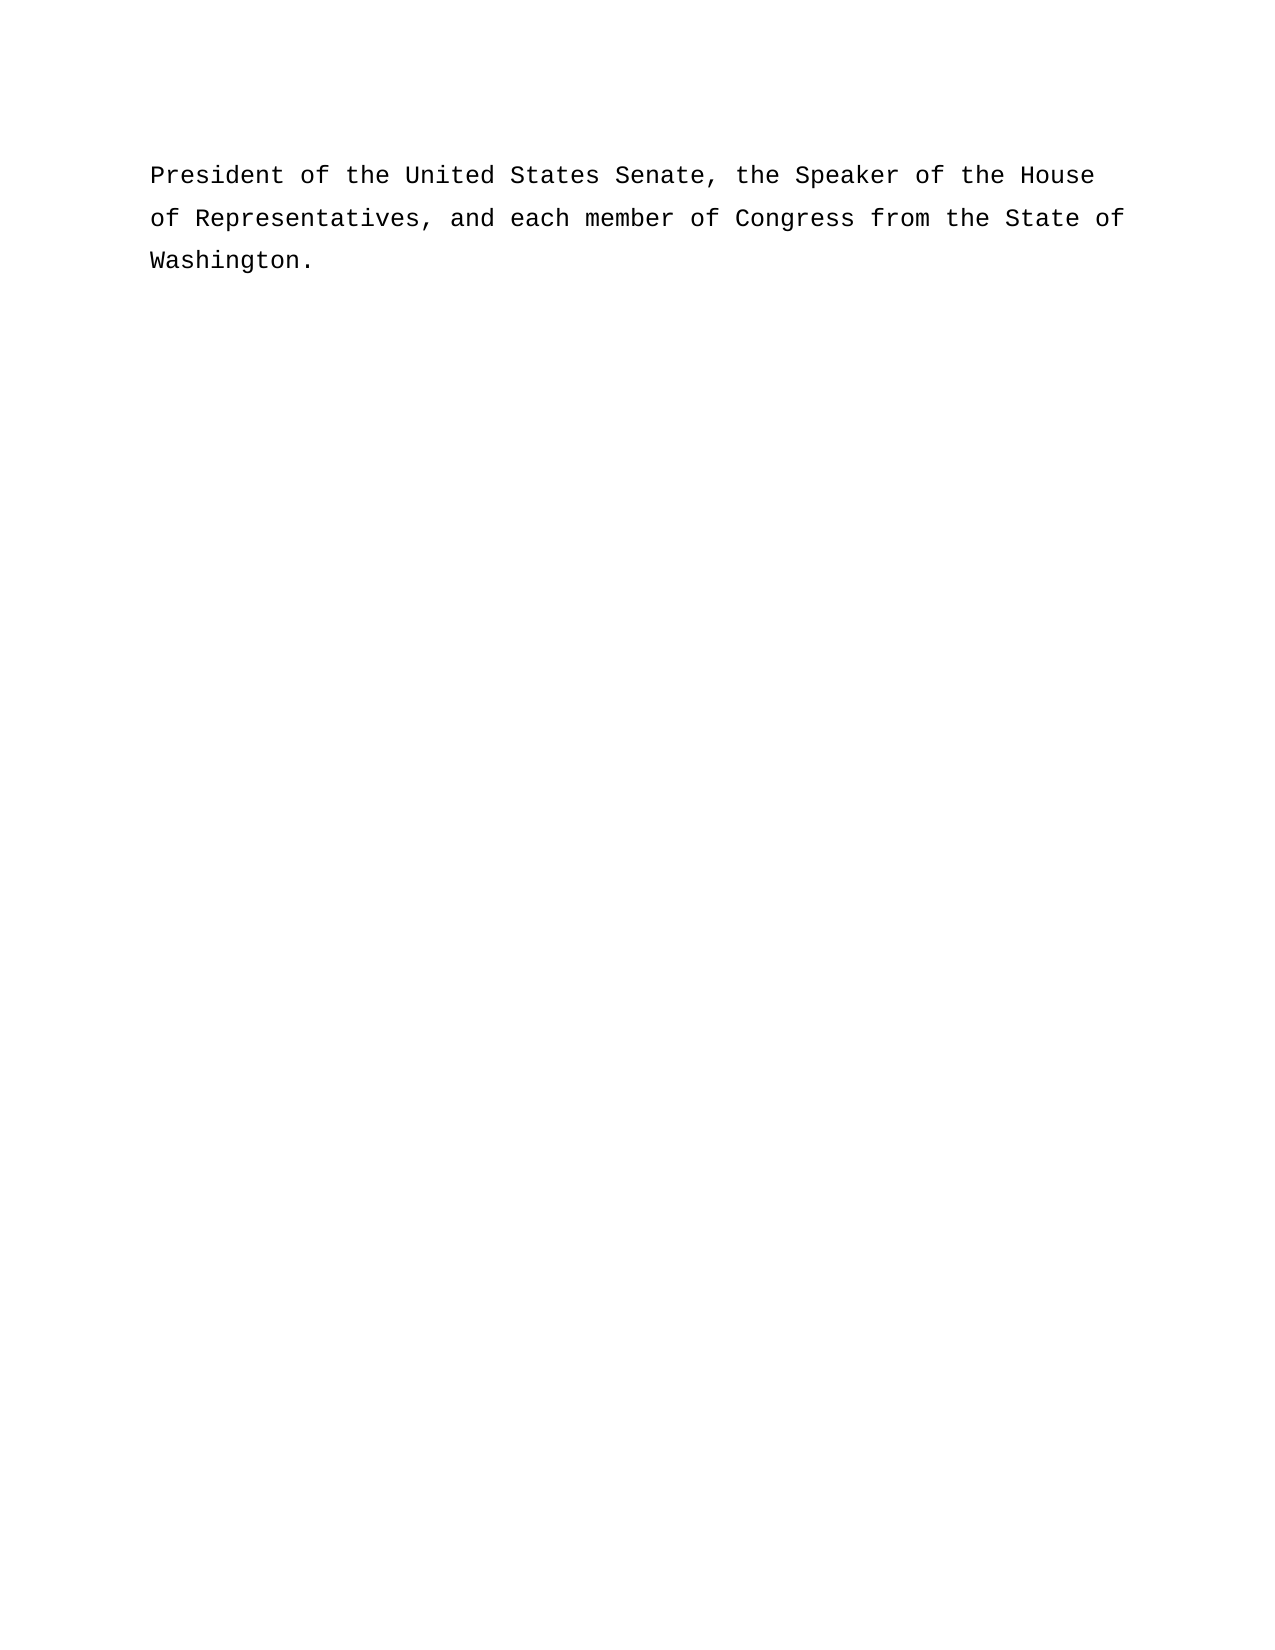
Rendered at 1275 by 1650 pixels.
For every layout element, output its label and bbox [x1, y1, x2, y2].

text [150, 150, 1125, 277]
